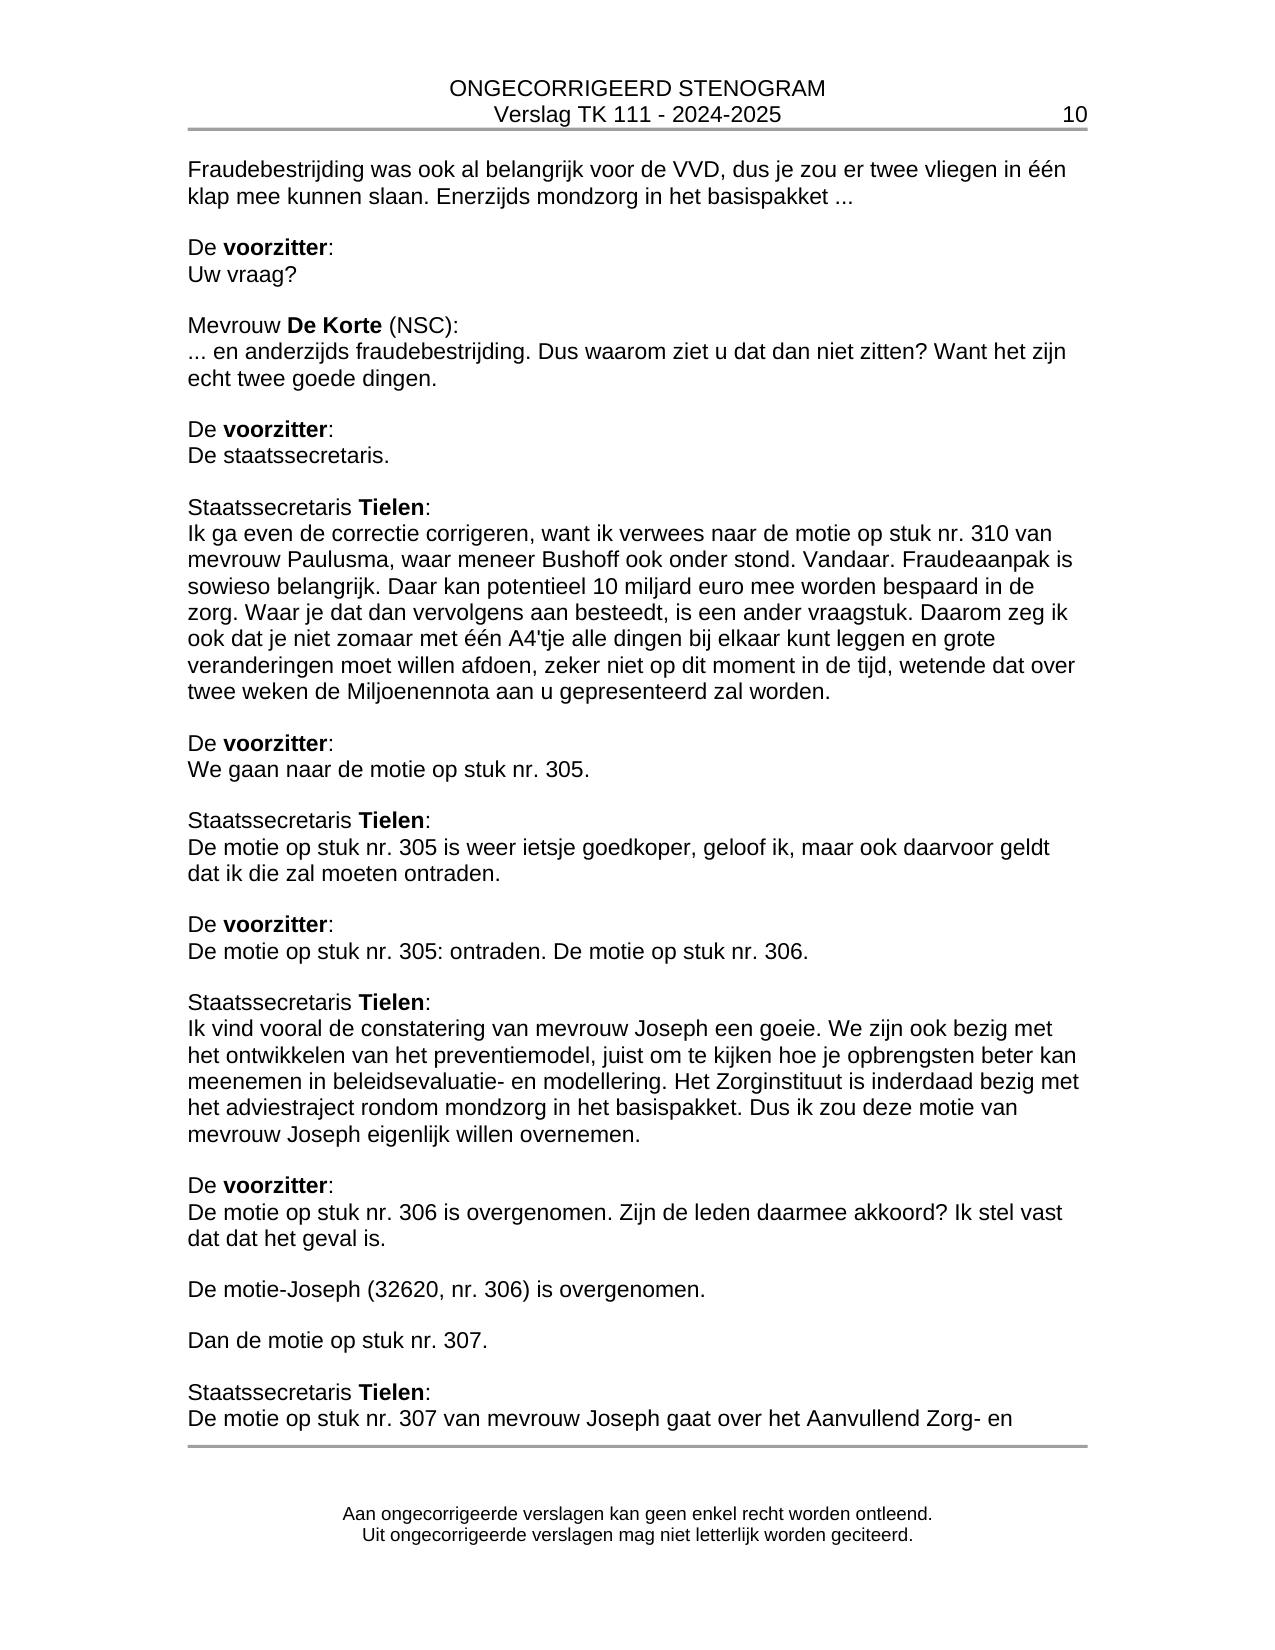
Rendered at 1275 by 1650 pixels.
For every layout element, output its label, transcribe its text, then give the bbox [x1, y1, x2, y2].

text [187, 1379, 1087, 1432]
text De voorzitter: Uw vraag? [187, 234, 1087, 287]
text De voorzitter: De motie op stuk nr. 305: ontraden. De motie op stuk nr. 306. [187, 911, 1087, 964]
text De voorzitter: De motie op stuk nr. 306 is overgenomen. Zijn de leden daarmee akkoord? Ik stel vast dat dat het geval is. [187, 1172, 1087, 1251]
text Staatssecretaris Tielen: De motie op stuk nr. 305 is weer ietsje goedkoper, geloof ik, maar ook daarvoor geldt dat ik die zal moeten ontraden. [187, 807, 1087, 886]
text Staatssecretaris Tielen: Ik vind vooral de constatering van mevrouw Joseph een goeie. We zijn ook bezig met het ontwikkelen van het preventiemodel, juist om te kijken hoe je opbrengsten beter kan meenemen in beleidsevaluatie- en modellering. Het Zorginstituut is inderdaad bezig met het adviestraject rondom mondzorg in het basispakket. Dus ik zou deze motie van mevrouw Joseph eigenlijk willen overnemen. [187, 989, 1087, 1147]
text Staatssecretaris Tielen: Ik ga even de correctie corrigeren, want ik verwees naar de motie op stuk nr. 310 van mevrouw Paulusma, waar meneer Bushoff ook onder stond. Vandaar. Fraudeaanpak is sowieso belangrijk. Daar kan potentieel 10 miljard euro mee worden bespaard in de zorg. Waar je dat dan vervolgens aan besteedt, is een ander vraagstuk. Daarom zeg ik ook dat je niet zomaar met één A4'tje alle dingen bij elkaar kunt leggen en grote veranderingen moet willen afdoen, zeker niet op dit moment in de tijd, wetende dat over twee weken de Miljoenennota aan u gepresenteerd zal worden. [187, 494, 1087, 704]
text De voorzitter: De staatssecretaris. [187, 416, 1087, 469]
text De motie-Joseph (32620, nr. 306) is overgenomen. [187, 1276, 1087, 1302]
text De voorzitter: We gaan naar de motie op stuk nr. 305. [187, 729, 1087, 782]
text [187, 156, 1087, 209]
text Mevrouw De Korte (NSC): ... en anderzijds fraudebestrijding. Dus waarom ziet u dat dan niet zitten? Want het zijn echt twee goede dingen. [187, 312, 1087, 391]
text Dan de motie op stuk nr. 307. [187, 1327, 1087, 1354]
